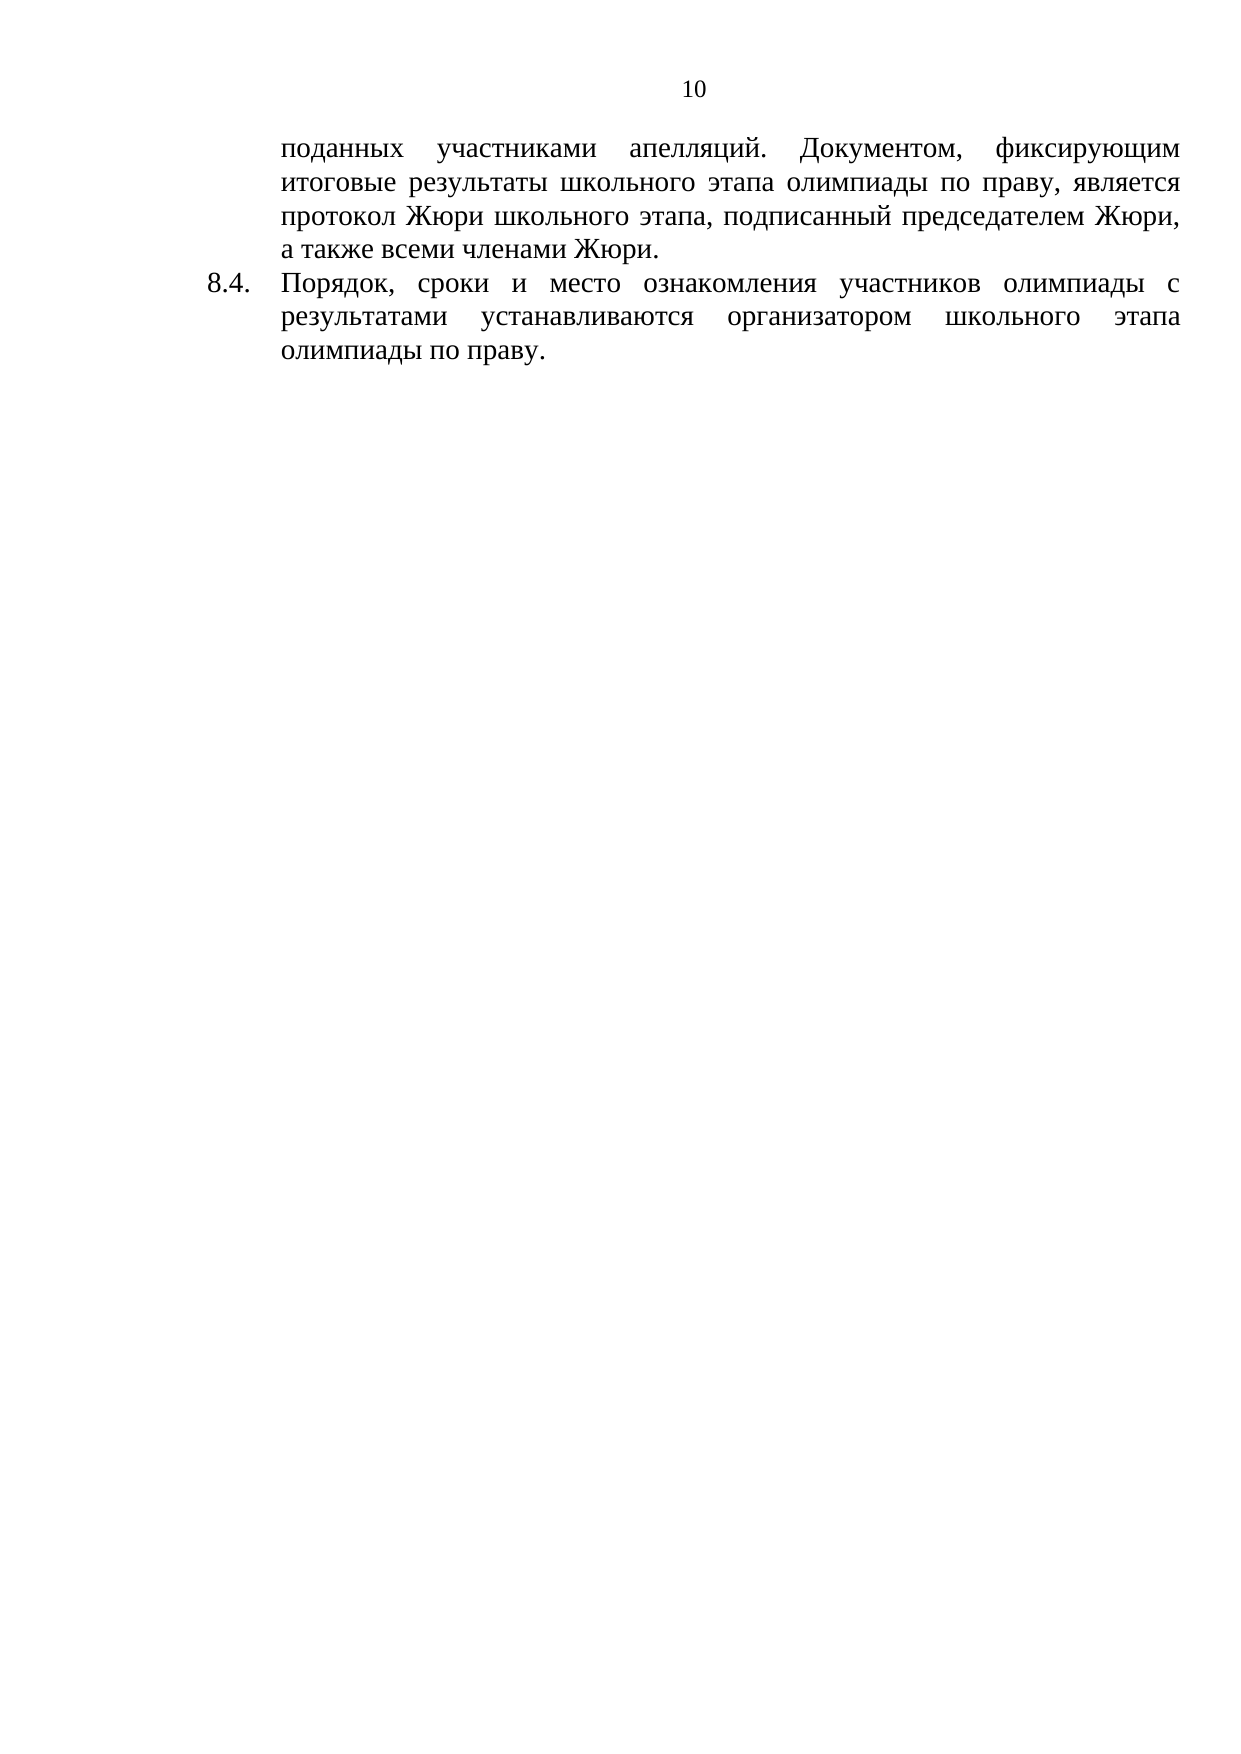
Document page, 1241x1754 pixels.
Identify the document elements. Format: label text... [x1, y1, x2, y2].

list Порядок, сроки и место ознакомления участников олимпиады с результатами устанавливаются организатором школьного этапа олимпиады по праву. [207, 265, 1181, 365]
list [207, 131, 1181, 265]
